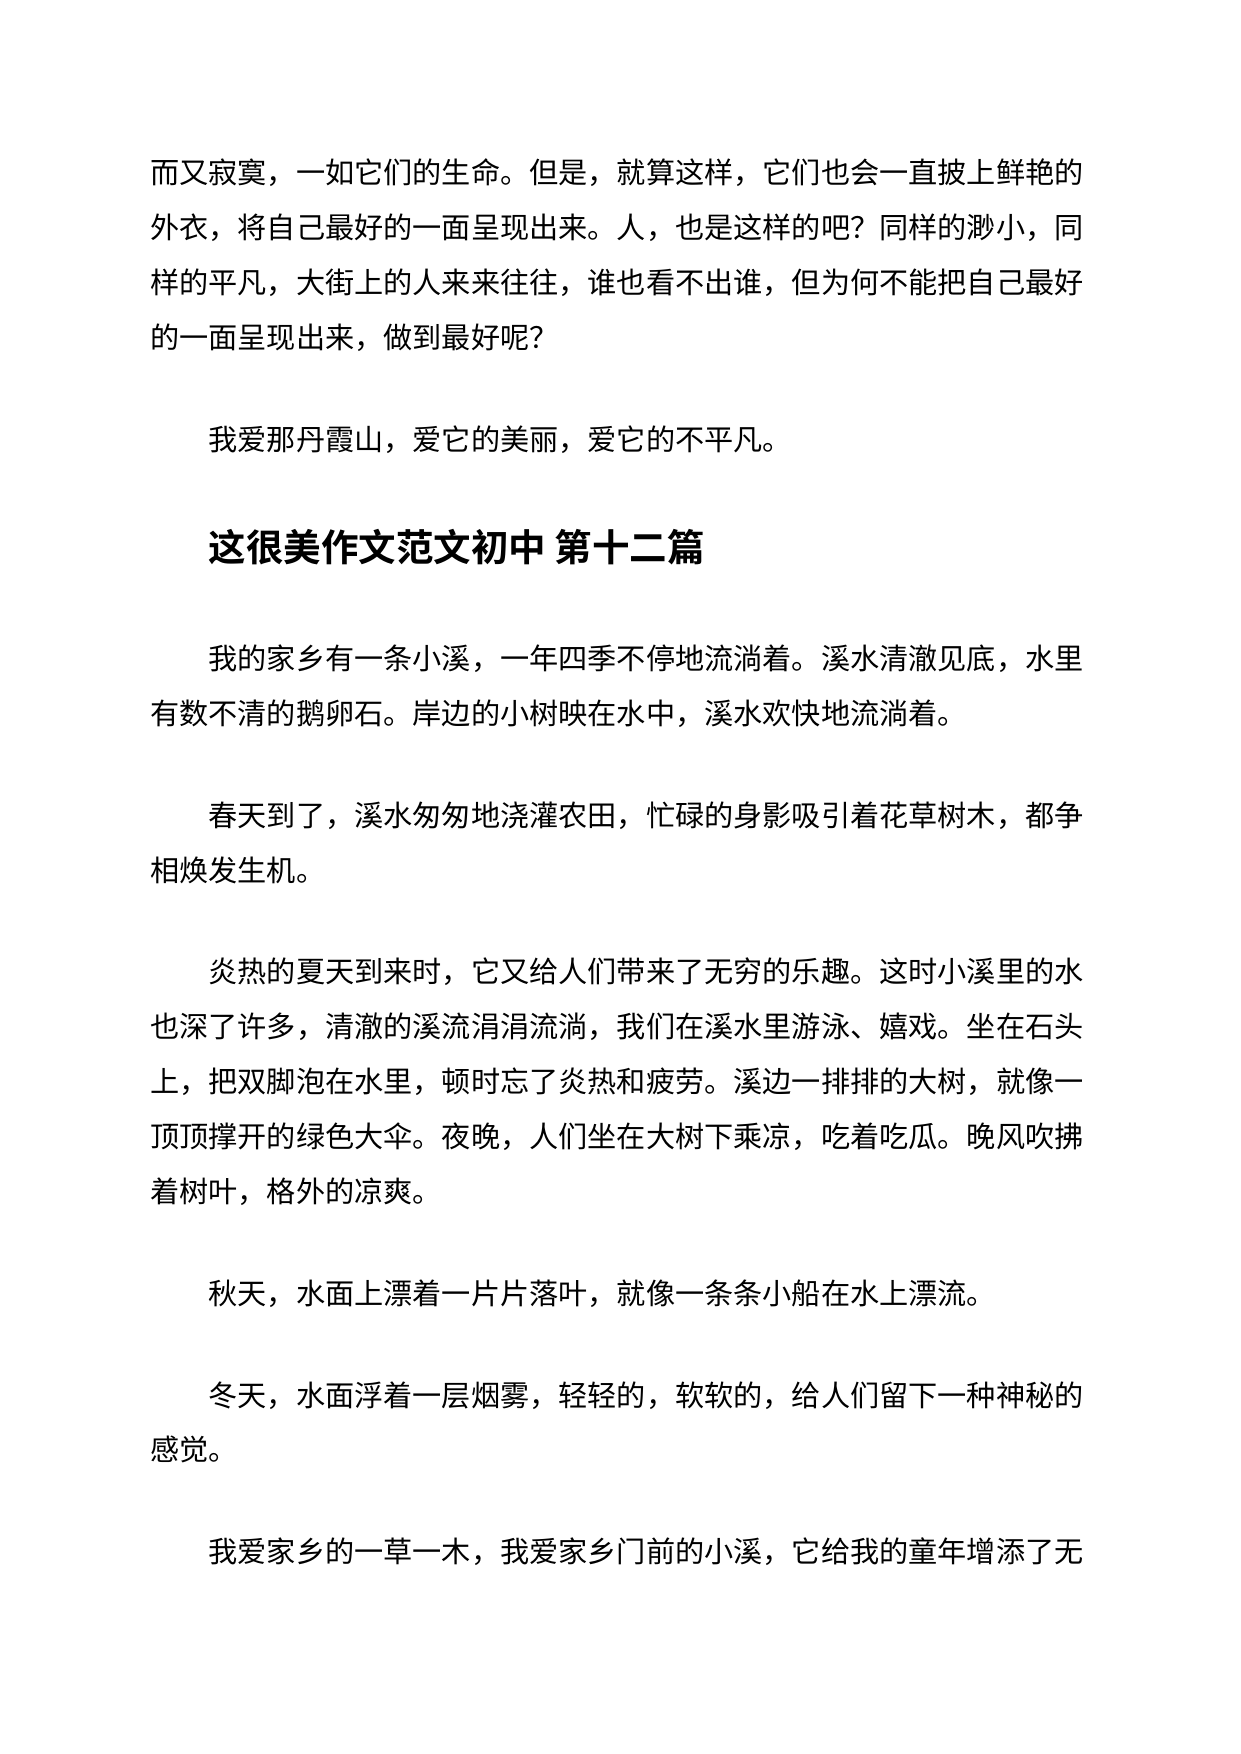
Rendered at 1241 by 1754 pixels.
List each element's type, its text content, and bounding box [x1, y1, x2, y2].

text 炎热的夏天到来时，它又给人们带来了无穷的乐趣。这时小溪里的水也深了许多，清澈的溪流涓涓流淌，我们在溪水里游泳、嬉戏。坐在石头上，把双脚泡在水里，顿时忘了炎热和疲劳。溪边一排排的大树，就像一顶顶撑开的绿色大伞。夜晚，人们坐在大树下乘凉，吃着吃瓜。晚风吹拂着树叶，格外的凉爽。 [150, 949, 1090, 1211]
text 冬天，水面浮着一层烟雾，轻轻的，软软的，给人们留下一种神秘的感觉。 [150, 1372, 1090, 1469]
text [150, 1529, 1090, 1571]
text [150, 150, 1090, 357]
text 秋天，水面上漂着一片片落叶，就像一条条小船在水上漂流。 [150, 1270, 1090, 1313]
text 我的家乡有一条小溪，一年四季不停地流淌着。溪水清澈见底，水里有数不清的鹅卵石。岸边的小树映在水中，溪水欢快地流淌着。 [150, 636, 1090, 733]
text 我爱那丹霞山，爱它的美丽，爱它的不平凡。 [150, 416, 1090, 459]
text 这很美作文范文初中 第十二篇 [150, 518, 1090, 572]
text 春天到了，溪水匆匆地浇灌农田，忙碌的身影吸引着花草树木，都争相焕发生机。 [150, 792, 1090, 889]
